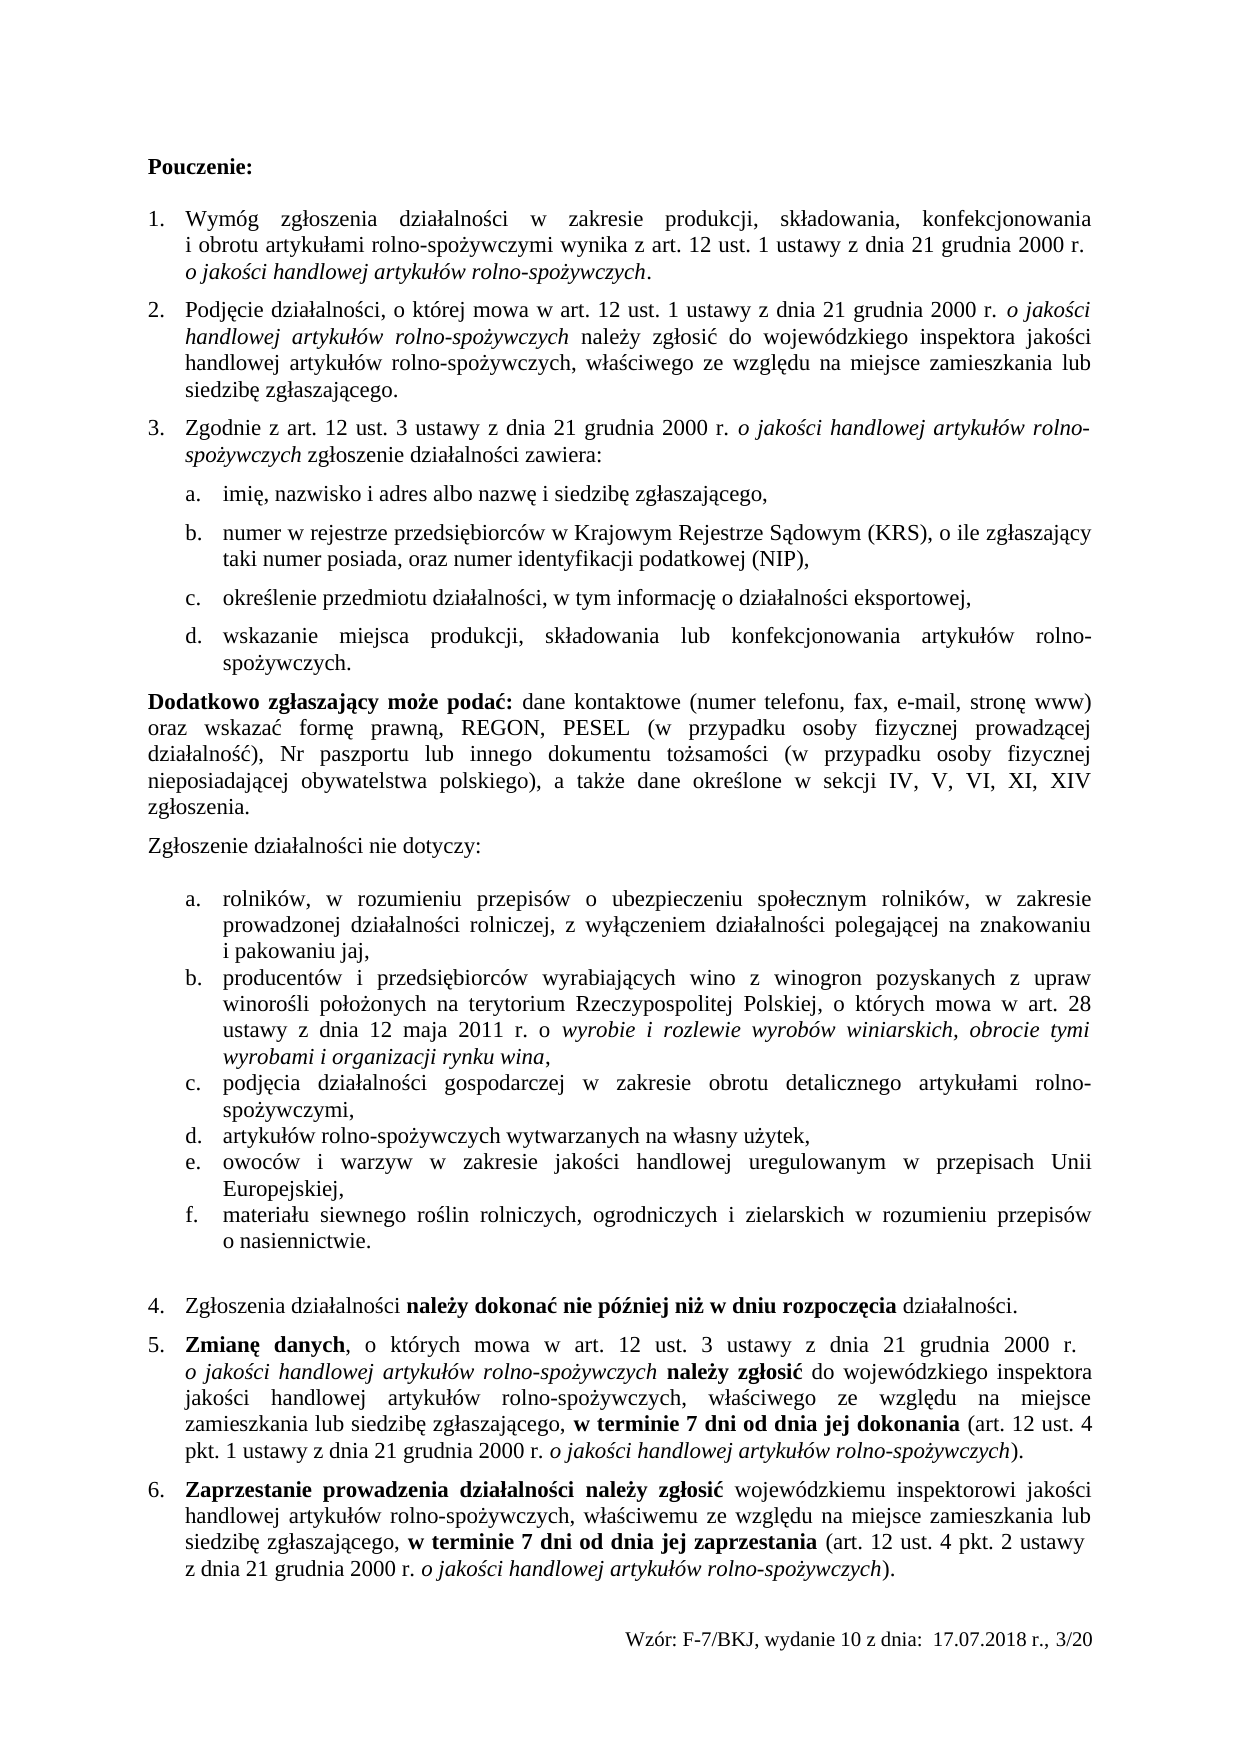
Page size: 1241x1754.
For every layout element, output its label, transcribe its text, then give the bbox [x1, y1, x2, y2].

list producentów i przedsiębiorców wyrabiających wino z winogron pozyskanych z upraw winorośli położonych na terytorium Rzeczypospolitej Polskiej, o których mowa w art. 28 ustawy z dnia 12 maja 2011 r. o wyrobie i rozlewie wyrobów winiarskich, obrocie tymi wyrobami i organizacji rynku wina, [185, 964, 1093, 1069]
text Dodatkowo zgłaszający może podać: dane kontaktowe (numer telefonu, fax, e-mail, stronę www) oraz wskazać formę prawną, REGON, PESEL (w przypadku osoby fizycznej prowadzącej działalność), Nr paszportu lub innego dokumentu tożsamości (w przypadku osoby fizycznej nieposiadającej obywatelstwa polskiego), a także dane określone w sekcji IV, V, VI, XI, XIV zgłoszenia. [148, 688, 1093, 819]
list Podjęcie działalności, o której mowa w art. 12 ust. 1 ustawy z dnia 21 grudnia 2000 r. o jakości handlowej artykułów rolno-spożywczych należy zgłosić do wojewódzkiego inspektora jakości handlowej artykułów rolno-spożywczych, właściwego ze względu na miejsce zamieszkania lub siedzibę zgłaszającego. [148, 297, 1093, 402]
list Zgodnie z art. 12 ust. 3 ustawy z dnia 21 grudnia 2000 r. o jakości handlowej artykułów rolno-spożywczych zgłoszenie działalności zawiera: [148, 414, 1093, 467]
list Zgłoszenia działalności należy dokonać nie później niż w dniu rozpoczęcia działalności. [148, 1293, 1093, 1319]
list określenie przedmiotu działalności, w tym informację o działalności eksportowej, [185, 584, 1093, 610]
list numer w rejestrze przedsiębiorców w Krajowym Rejestrze Sądowym (KRS), o ile zgłaszający taki numer posiada, oraz numer identyfikacji podatkowej (NIP), [185, 518, 1093, 571]
text Pouczenie: [148, 153, 1093, 179]
list imię, nazwisko i adres albo nazwę i siedzibę zgłaszającego, [185, 480, 1093, 506]
list Zmianę danych, o których mowa w art. 12 ust. 3 ustawy z dnia 21 grudnia 2000 r. o jakości handlowej artykułów rolno-spożywczych należy zgłosić do wojewódzkiego inspektora jakości handlowej artykułów rolno-spożywczych, właściwego ze względu na miejsce zamieszkania lub siedzibę zgłaszającego, w terminie 7 dni od dnia jej dokonania (art. 12 ust. 4 pkt. 1 ustawy z dnia 21 grudnia 2000 r. o jakości handlowej artykułów rolno-spożywczych). [148, 1331, 1093, 1463]
list materiału siewnego roślin rolniczych, ogrodniczych i zielarskich w rozumieniu przepisów o nasiennictwie. [185, 1201, 1093, 1254]
list rolników, w rozumieniu przepisów o ubezpieczeniu społecznym rolników, w zakresie prowadzonej działalności rolniczej, z wyłączeniem działalności polegającej na znakowaniu i pakowaniu jaj, [185, 885, 1093, 964]
list owoców i warzyw w zakresie jakości handlowej uregulowanym w przepisach Unii Europejskiej, [185, 1148, 1093, 1201]
list artykułów rolno-spożywczych wytwarzanych na własny użytek, [185, 1122, 1093, 1148]
text Zgłoszenie działalności nie dotyczy: [148, 832, 1093, 858]
list Zaprzestanie prowadzenia działalności należy zgłosić wojewódzkiemu inspektorowi jakości handlowej artykułów rolno-spożywczych, właściwemu ze względu na miejsce zamieszkania lub siedzibę zgłaszającego, w terminie 7 dni od dnia jej zaprzestania (art. 12 ust. 4 pkt. 2 ustawy z dnia 21 grudnia 2000 r. o jakości handlowej artykułów rolno-spożywczych). [148, 1476, 1093, 1581]
list Wymóg zgłoszenia działalności w zakresie produkcji, składowania, konfekcjonowania i obrotu artykułami rolno-spożywczymi wynika z art. 12 ust. 1 ustawy z dnia 21 grudnia 2000 r. o jakości handlowej artykułów rolno-spożywczych. [148, 205, 1093, 284]
list podjęcia działalności gospodarczej w zakresie obrotu detalicznego artykułami rolno-spożywczymi, [185, 1069, 1093, 1122]
list wskazanie miejsca produkcji, składowania lub konfekcjonowania artykułów rolno-spożywczych. [185, 623, 1093, 675]
